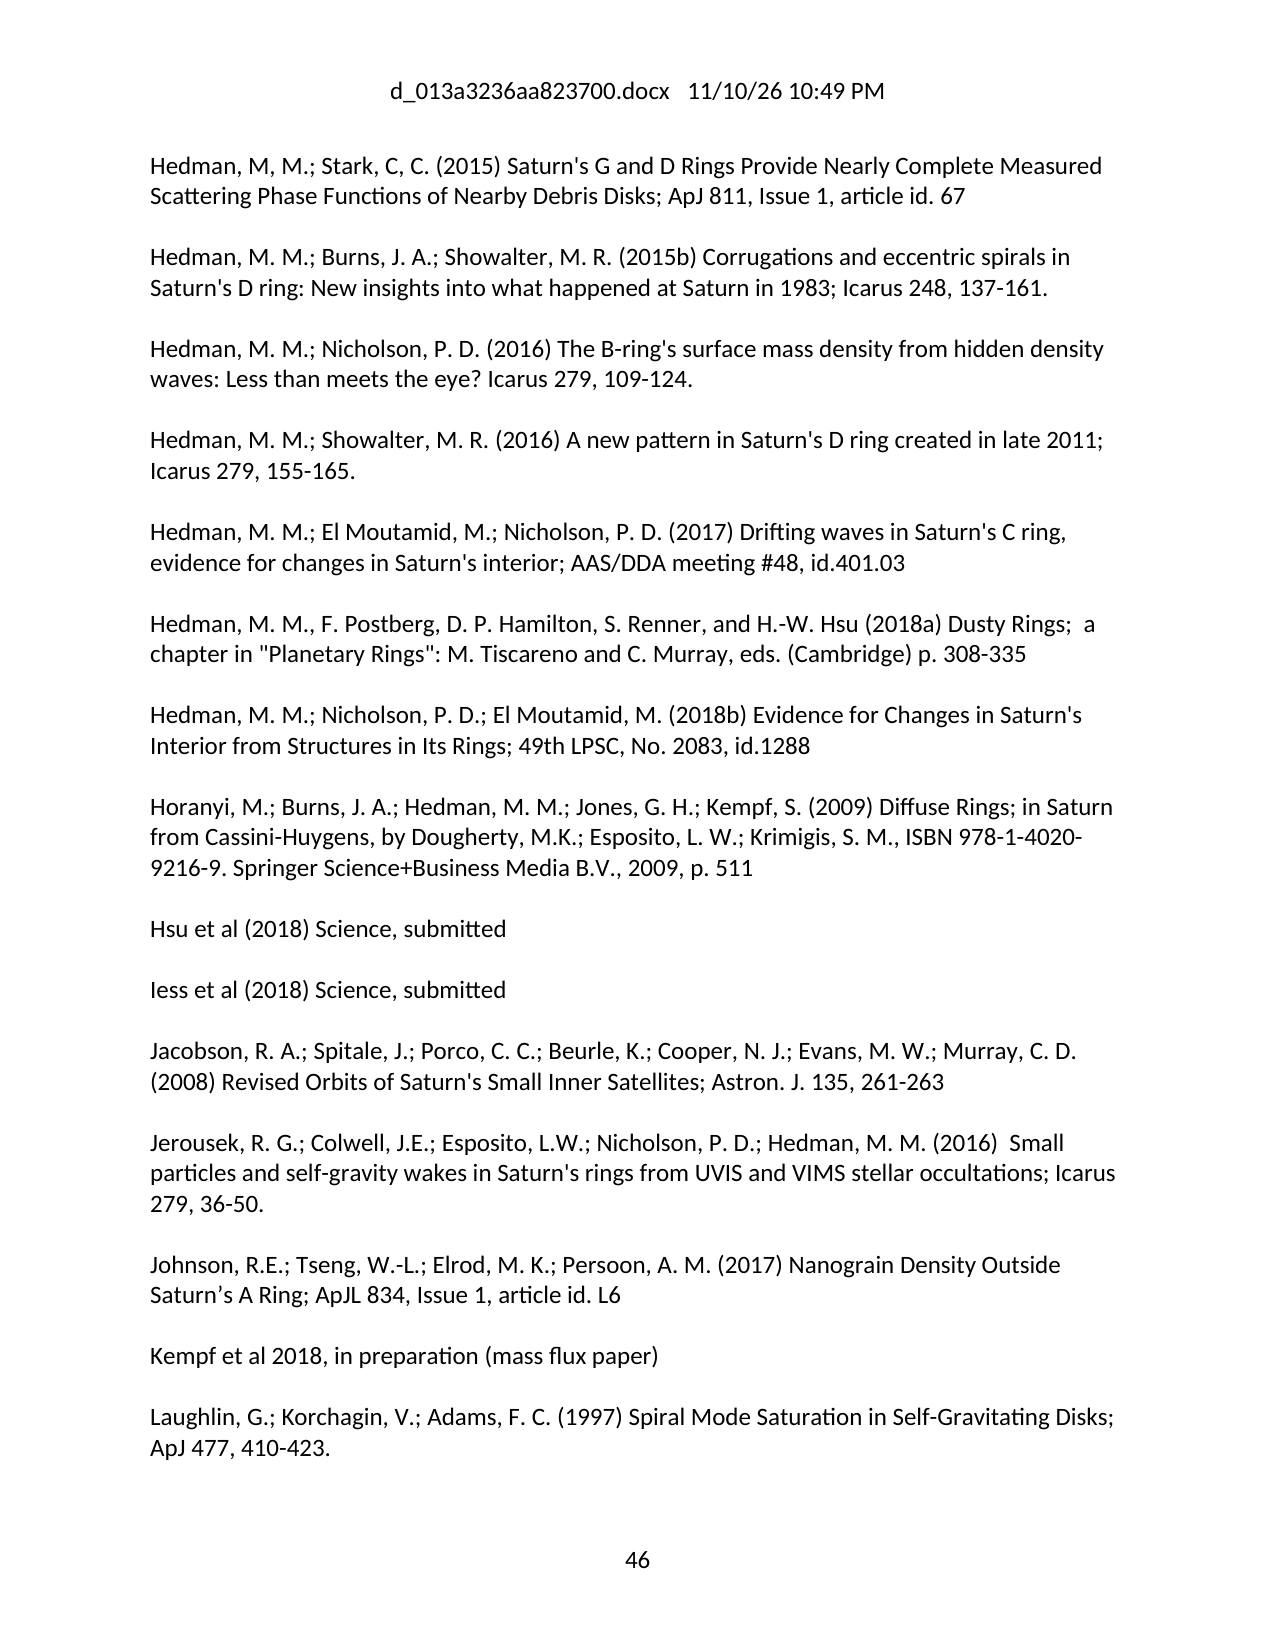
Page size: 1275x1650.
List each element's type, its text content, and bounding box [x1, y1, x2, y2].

text Hedman, M. M.; Nicholson, P. D.; El Moutamid, M. (2018b) Evidence for Changes in Saturn's Interior from Structures in Its Rings; 49th LPSC, No. 2083, id.1288 [150, 699, 1125, 760]
text Kempf et al 2018, in preparation (mass flux paper) [150, 1340, 1125, 1371]
text Hedman, M. M.; El Moutamid, M.; Nicholson, P. D. (2017) Drifting waves in Saturn's C ring, evidence for changes in Saturn's interior; AAS/DDA meeting #48, id.401.03 [150, 516, 1125, 577]
text Hedman, M. M.; Nicholson, P. D. (2016) The B-ring's surface mass density from hidden density waves: Less than meets the eye? Icarus 279, 109-124. [150, 333, 1125, 394]
text Horanyi, M.; Burns, J. A.; Hedman, M. M.; Jones, G. H.; Kempf, S. (2009) Diffuse Rings; in Saturn from Cassini-Huygens, by Dougherty, M.K.; Esposito, L. W.; Krimigis, S. M., ISBN 978-1-4020-9216-9. Springer Science+Business Media B.V., 2009, p. 511 [150, 791, 1125, 882]
text Hedman, M. M., F. Postberg, D. P. Hamilton, S. Renner, and H.-W. Hsu (2018a) Dusty Rings; a chapter in "Planetary Rings": M. Tiscareno and C. Murray, eds. (Cambridge) p. 308-335 [150, 608, 1125, 669]
text Jacobson, R. A.; Spitale, J.; Porco, C. C.; Beurle, K.; Cooper, N. J.; Evans, M. W.; Murray, C. D. (2008) Revised Orbits of Saturn's Small Inner Satellites; Astron. J. 135, 261-263 [150, 1035, 1125, 1096]
text Hedman, M, M.; Stark, C, C. (2015) Saturn's G and D Rings Provide Nearly Complete Measured Scattering Phase Functions of Nearby Debris Disks; ApJ 811, Issue 1, article id. 67 [150, 150, 1125, 211]
text Iess et al (2018) Science, submitted [150, 974, 1125, 1004]
text Johnson, R.E.; Tseng, W.-L.; Elrod, M. K.; Persoon, A. M. (2017) Nanograin Density Outside Saturn’s A Ring; ApJL 834, Issue 1, article id. L6 [150, 1249, 1125, 1310]
text Jerousek, R. G.; Colwell, J.E.; Esposito, L.W.; Nicholson, P. D.; Hedman, M. M. (2016) Small particles and self-gravity wakes in Saturn's rings from UVIS and VIMS stellar occultations; Icarus 279, 36-50. [150, 1127, 1125, 1218]
text Hedman, M. M.; Burns, J. A.; Showalter, M. R. (2015b) Corrugations and eccentric spirals in Saturn's D ring: New insights into what happened at Saturn in 1983; Icarus 248, 137-161. [150, 242, 1125, 303]
text Hedman, M. M.; Showalter, M. R. (2016) A new pattern in Saturn's D ring created in late 2011; Icarus 279, 155-165. [150, 425, 1125, 486]
text Hsu et al (2018) Science, submitted [150, 913, 1125, 943]
text Laughlin, G.; Korchagin, V.; Adams, F. C. (1997) Spiral Mode Saturation in Self-Gravitating Disks; ApJ 477, 410-423. [150, 1401, 1125, 1462]
